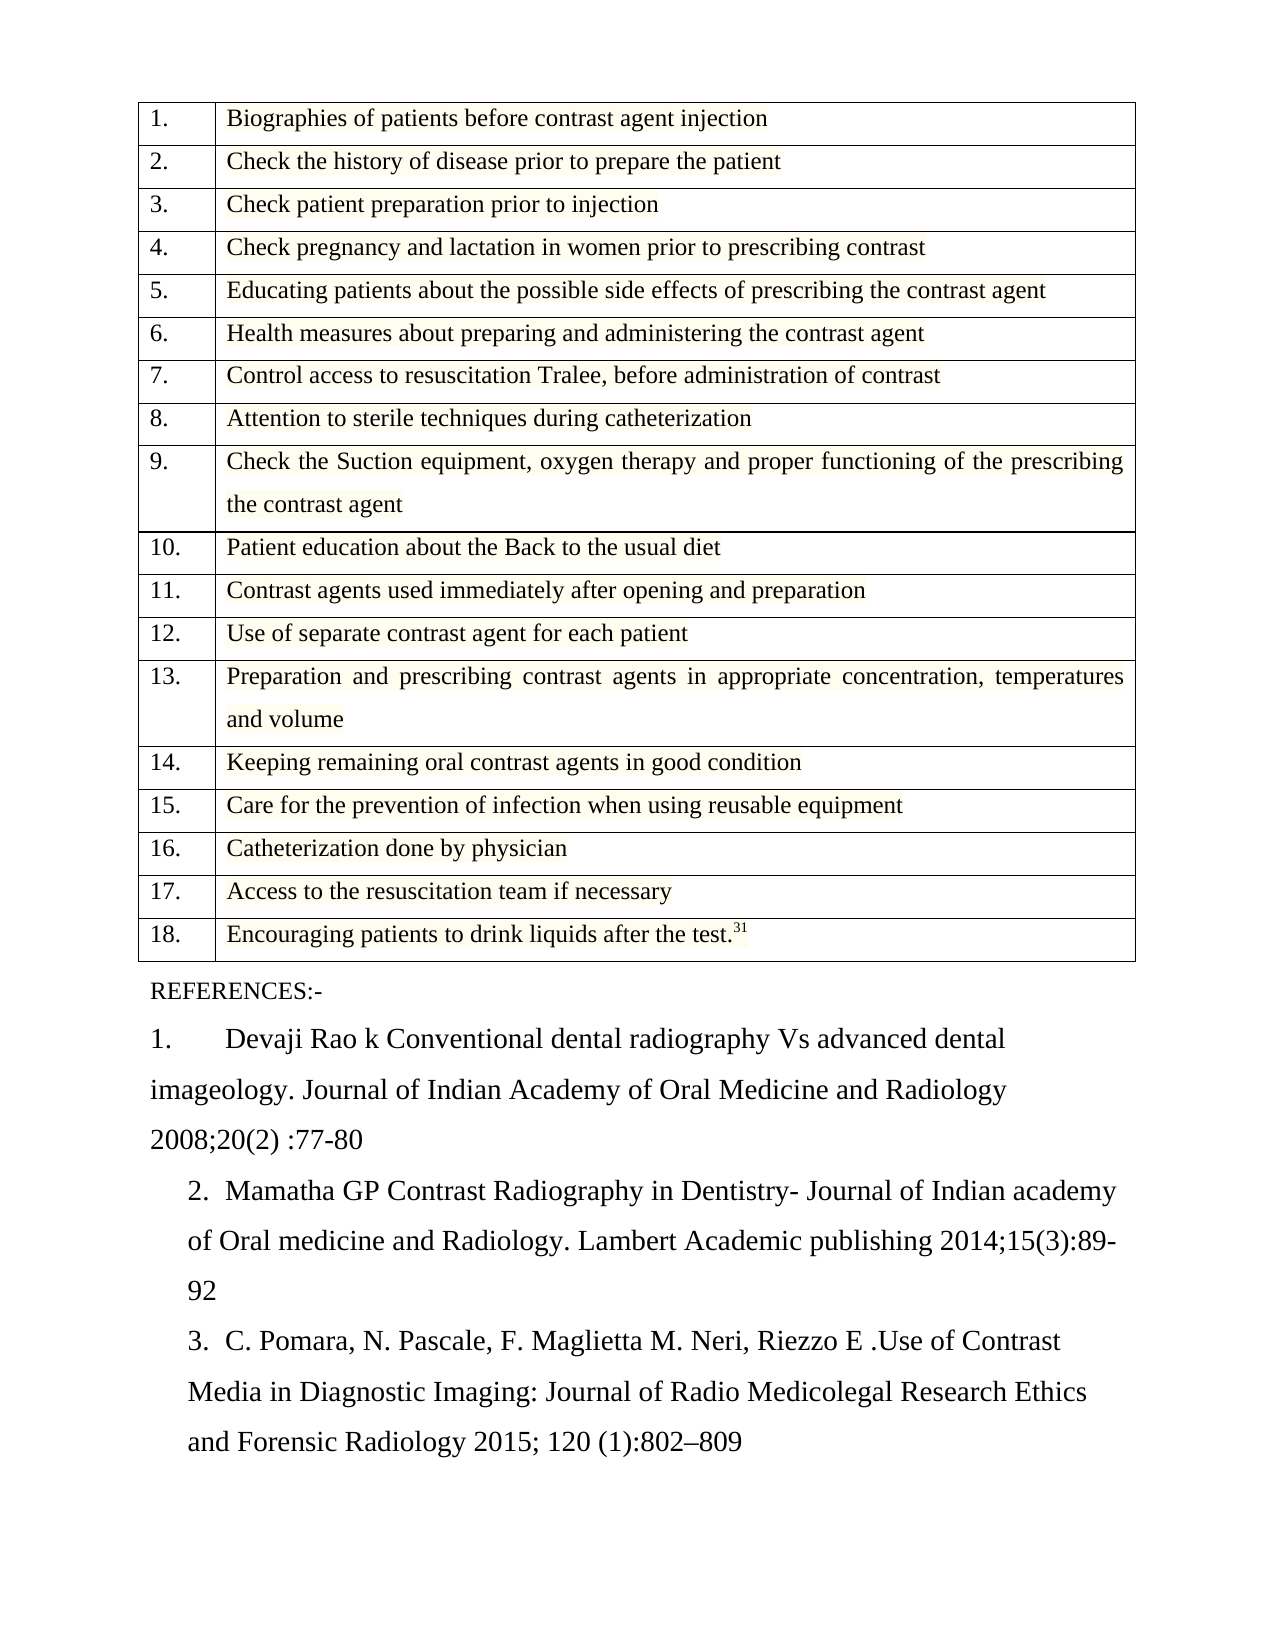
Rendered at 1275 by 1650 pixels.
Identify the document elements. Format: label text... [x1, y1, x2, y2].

table_cell Check patient preparation prior to injection [216, 189, 1135, 231]
table_cell 18. [139, 919, 215, 961]
table_cell 10. [139, 533, 215, 574]
table_cell Educating patients about the possible side effects of prescribing the contrast agent [216, 275, 1135, 317]
list REFERENCES:- [150, 962, 1125, 1005]
table_cell Control access to resuscitation Tralee, before administration of contrast [216, 361, 1135, 402]
table_cell Encouraging patients to drink liquids after the test.31 [216, 919, 1135, 961]
table_cell Health measures about preparing and administering the contrast agent [216, 318, 1135, 359]
table_cell 3. [139, 189, 215, 231]
table_cell 6. [139, 318, 215, 359]
table_cell 12. [139, 618, 215, 660]
table_cell Keeping remaining oral contrast agents in good condition [216, 747, 1135, 789]
table_cell 11. [139, 575, 215, 617]
table_cell 2. [139, 146, 215, 188]
table_cell Check the Suction equipment, oxygen therapy and proper functioning of the prescribing the contrast agent [216, 446, 1135, 531]
table_cell Contrast agents used immediately after opening and preparation [216, 575, 1135, 617]
table_cell Check the history of disease prior to prepare the patient [216, 146, 1135, 188]
table_header Biographies of patients before contrast agent injection [216, 103, 1135, 145]
table_cell Access to the resuscitation team if necessary [216, 876, 1135, 918]
table_cell 14. [139, 747, 215, 789]
list C. Pomara, N. Pascale, F. Maglietta M. Neri, Riezzo E .Use of Contrast Media in Diagnostic Imaging: Journal of Radio Medicolegal Research Ethics and Forensic Radiology 2015; 120 (1):802–809 [187, 1323, 1125, 1458]
list Devaji Rao k Conventional dental radiography Vs advanced dental imageology. Journal of Indian Academy of Oral Medicine and Radiology 2008;20(2) :77-80 [150, 1022, 1125, 1156]
table_cell 4. [139, 232, 215, 274]
table_cell Patient education about the Back to the usual diet [216, 533, 1135, 574]
table_cell Preparation and prescribing contrast agents in appropriate concentration, temperatures and volume [216, 661, 1135, 746]
table_cell 8. [139, 404, 215, 445]
table_cell 16. [139, 833, 215, 875]
table_cell 13. [139, 661, 215, 746]
table_header 1. [139, 103, 215, 145]
table_cell Catheterization done by physician [216, 833, 1135, 875]
table_cell 15. [139, 790, 215, 832]
table_cell 17. [139, 876, 215, 918]
table_cell 9. [139, 446, 215, 531]
table_cell Use of separate contrast agent for each patient [216, 618, 1135, 660]
table_cell Check pregnancy and lactation in women prior to prescribing contrast [216, 232, 1135, 274]
list Mamatha GP Contrast Radiography in Dentistry- Journal of Indian academy of Oral medicine and Radiology. Lambert Academic publishing 2014;15(3):89-92 [187, 1173, 1125, 1307]
table_cell Care for the prevention of infection when using reusable equipment [216, 790, 1135, 832]
table_cell Attention to sterile techniques during catheterization [216, 404, 1135, 445]
table_cell 5. [139, 275, 215, 317]
table_cell 7. [139, 361, 215, 402]
